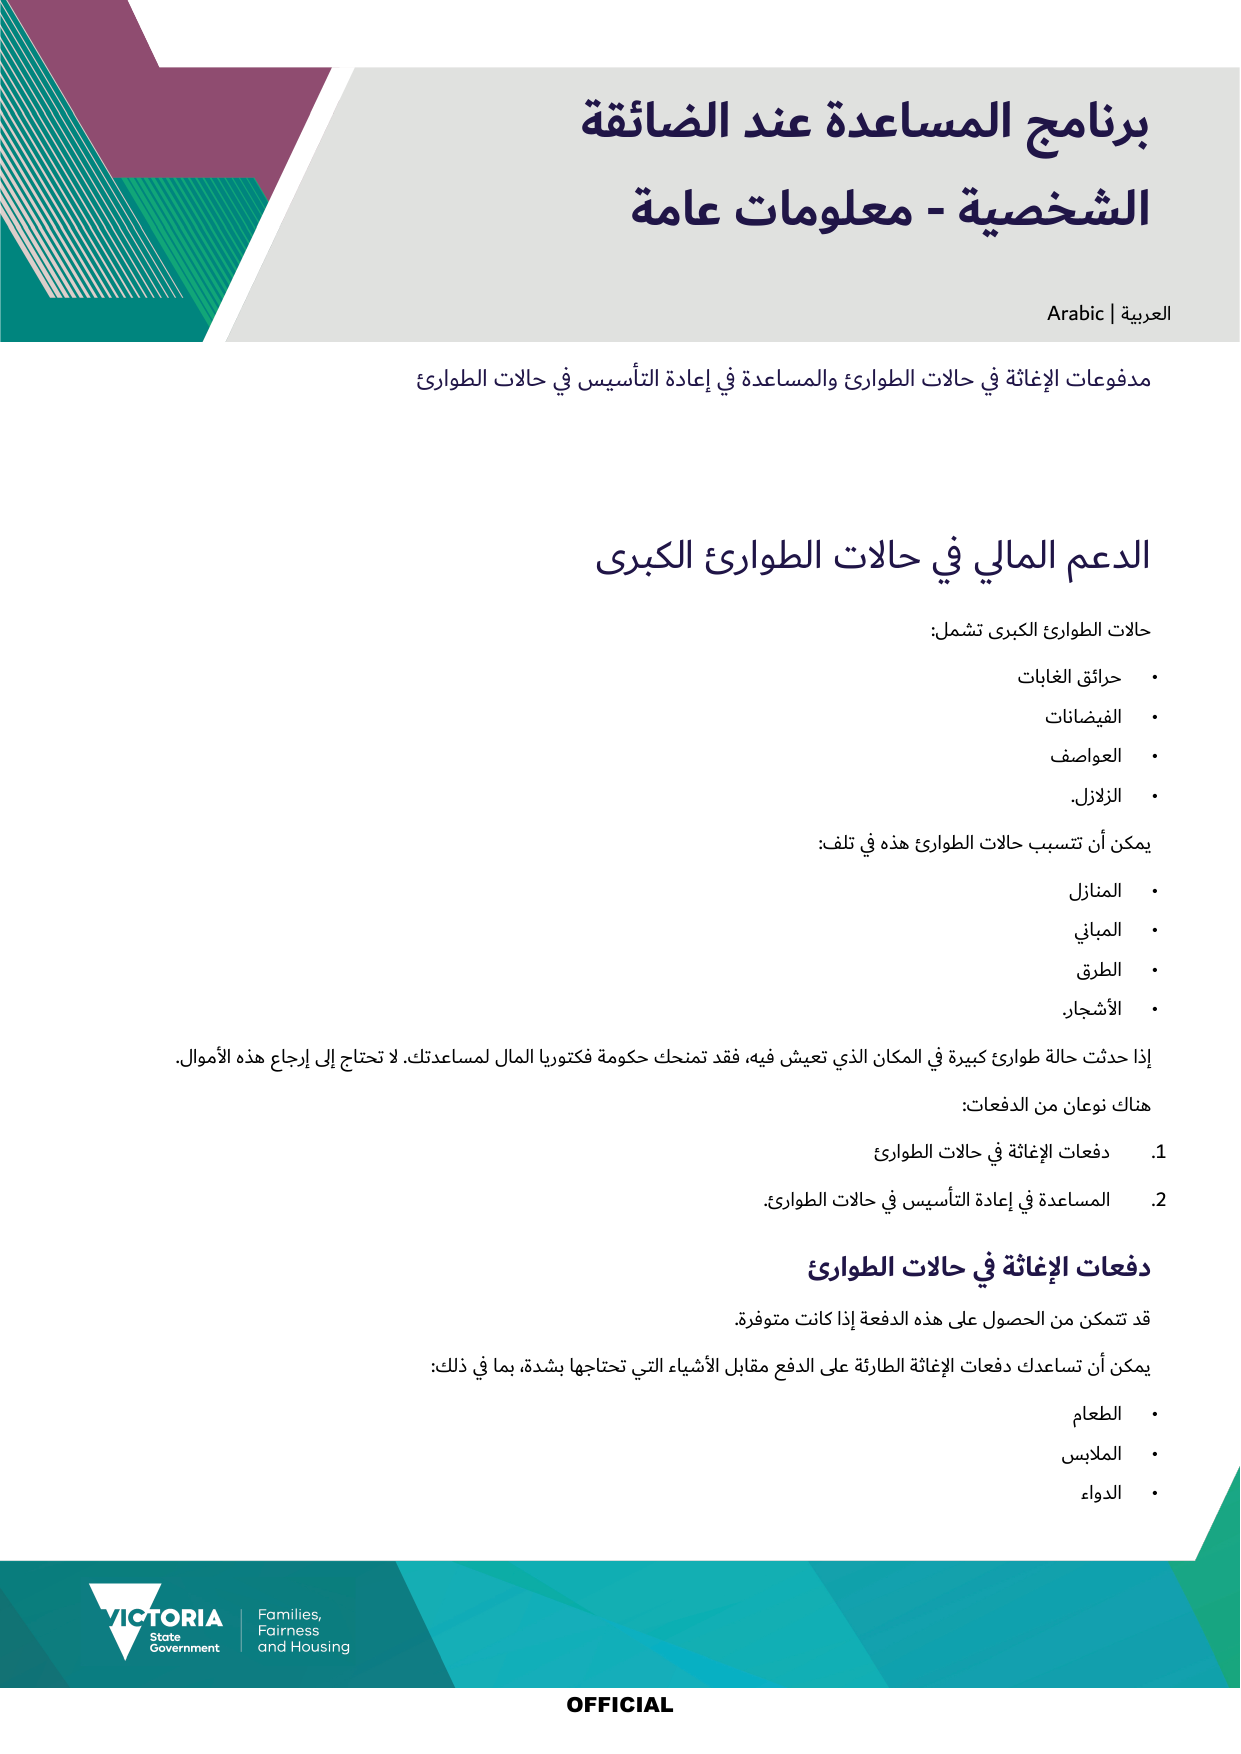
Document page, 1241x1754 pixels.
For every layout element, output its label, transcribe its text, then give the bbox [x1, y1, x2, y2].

text المساعدة في إعادة التأسيس في حالات الطوارئ. [89, 1183, 1152, 1218]
text دفعات الإغاثة في حالات الطوارئ [89, 1135, 1152, 1170]
subtitle الدعم المالي في حالات الطوارئ الكبرى [89, 521, 1152, 592]
text يمكن أن تساعدك دفعات الإغاثة الطارئة على الدفع مقابل الأشياء التي تحتاجها بشدة، بما في ذلك: [89, 1349, 1152, 1384]
table_cell مدفوعات الإغاثة في حالات الطوارئ والمساعدة في إعادة التأسيس في حالات الطوارئ [354, 358, 1152, 488]
text حرائق الغابات [89, 660, 1152, 696]
table_header برنامج المساعدة عند الضائقة الشخصية - معلومات عامة [354, 78, 1152, 358]
picture [0, 1466, 1240, 1753]
subtitle دفعات الإغاثة في حالات الطوارئ [89, 1243, 1152, 1292]
text الأشجار. [89, 992, 1152, 1027]
text الفيضانات [89, 700, 1152, 735]
text العواصف [89, 739, 1152, 774]
text إذا حدثت حالة طوارئ كبيرة في المكان الذي تعيش فيه، فقد تمنحك حكومة فكتوريا المال لمساعدتك. لا تحتاج إلى إرجاع هذه الأموال. [89, 1040, 1152, 1075]
text المباني [89, 913, 1152, 948]
text حالات الطوارئ الكبرى تشمل: [89, 613, 1152, 648]
text الدواء [89, 1476, 1152, 1511]
text الطرق [89, 953, 1152, 988]
text الطعام [89, 1397, 1152, 1432]
text يمكن أن تتسبب حالات الطوارئ هذه في تلف: [89, 826, 1152, 861]
text الملابس [89, 1436, 1152, 1472]
text قد تتمكن من الحصول على هذه الدفعة إذا كانت متوفرة. [89, 1302, 1152, 1337]
text هناك نوعان من الدفعات: [89, 1087, 1152, 1123]
text الزلازل. [89, 778, 1152, 814]
text المنازل [89, 874, 1152, 909]
picture [0, 0, 1240, 342]
